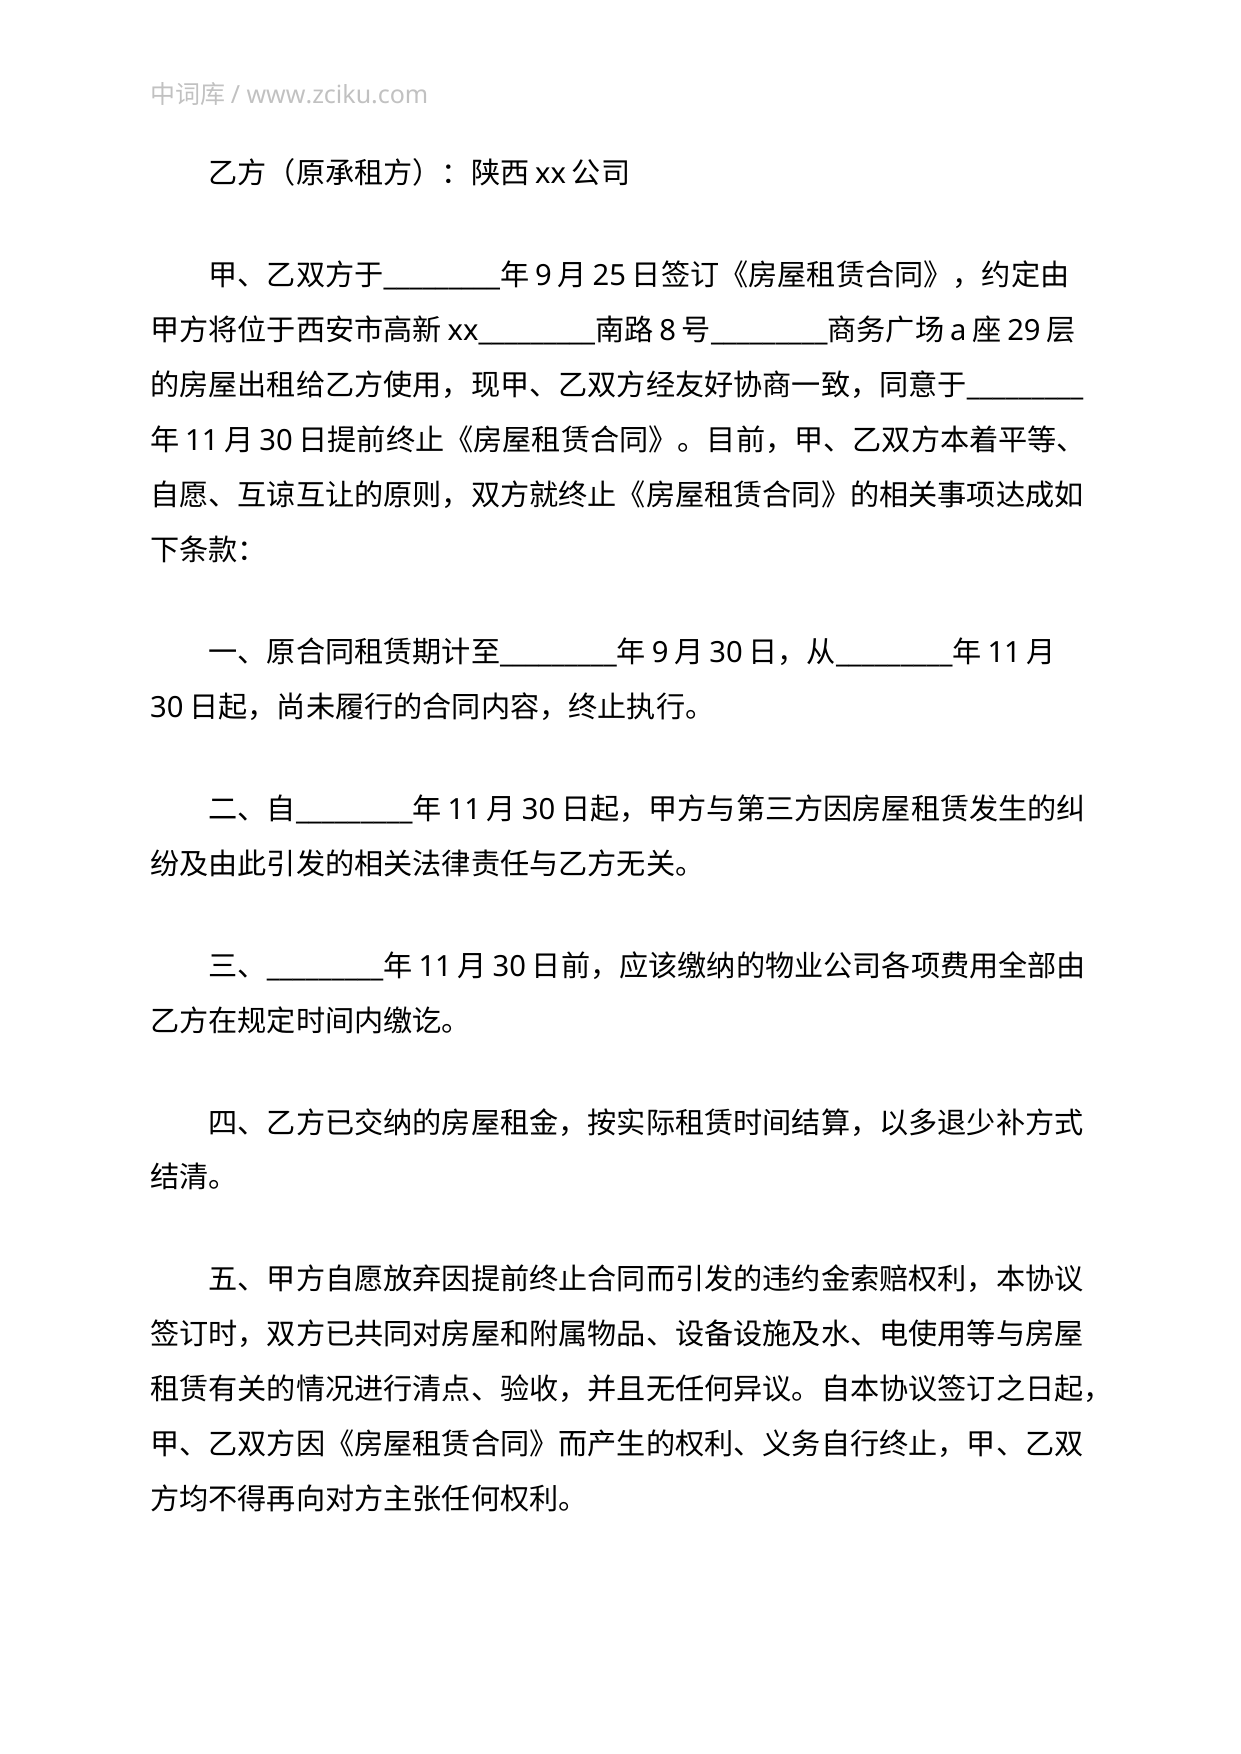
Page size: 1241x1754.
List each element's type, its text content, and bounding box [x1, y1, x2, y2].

text 二、自_________年11月30日起，甲方与第三方因房屋租赁发生的纠纷及由此引发的相关法律责任与乙方无关。 [150, 786, 1090, 883]
text 一、原合同租赁期计至_________年9月30日，从_________年11月30日起，尚未履行的合同内容，终止执行。 [150, 629, 1090, 726]
text 三、_________年11月30日前，应该缴纳的物业公司各项费用全部由乙方在规定时间内缴讫。 [150, 942, 1090, 1040]
text 甲、乙双方于_________年9月25日签订《房屋租赁合同》，约定由甲方将位于西安市高新xx_________南路8号_________商务广场a座29层的房屋出租给乙方使用，现甲、乙双方经友好协商一致，同意于_________年11月30日提前终止《房屋租赁合同》。目前，甲、乙双方本着平等、自愿、互谅互让的原则，双方就终止《房屋租赁合同》的相关事项达成如下条款： [150, 252, 1090, 569]
text 乙方（原承租方）：陕西xx公司 [150, 150, 1090, 192]
text 四、乙方已交纳的房屋租金，按实际租赁时间结算，以多退少补方式结清。 [150, 1099, 1090, 1196]
text 五、甲方自愿放弃因提前终止合同而引发的违约金索赔权利，本协议签订时，双方已共同对房屋和附属物品、设备设施及水、电使用等与房屋租赁有关的情况进行清点、验收，并且无任何异议。自本协议签订之日起，甲、乙双方因《房屋租赁合同》而产生的权利、义务自行终止，甲、乙双方均不得再向对方主张任何权利。 [150, 1256, 1090, 1518]
